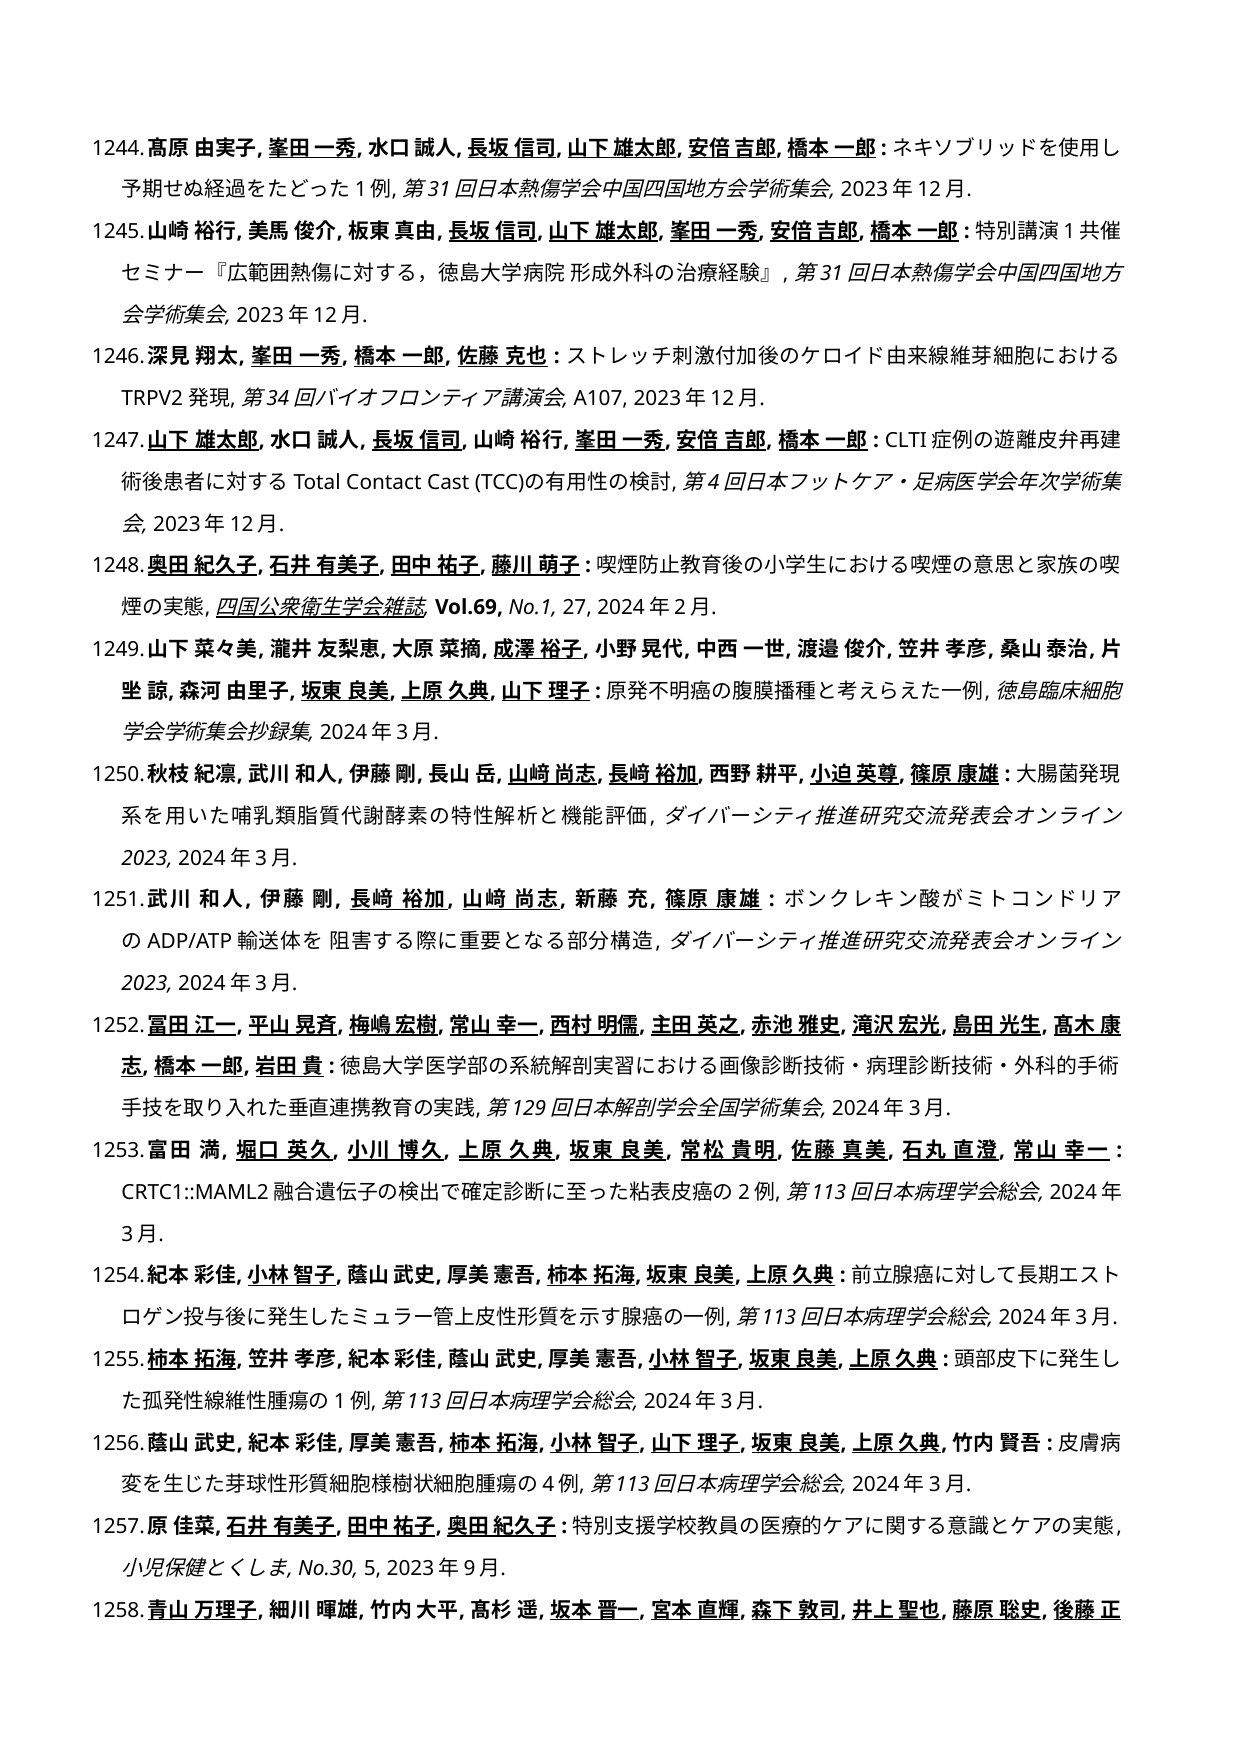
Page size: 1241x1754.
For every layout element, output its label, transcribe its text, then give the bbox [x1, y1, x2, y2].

list 山崎 裕行, 美馬 俊介, 板東 真由, 長坂 信司, 山下 雄太郎, 峯田 一秀, 安倍 吉郎, 橋本 一郎 : 特別講演1共催セミナー『広範囲熱傷に対する，徳島大学病院 形成外科の治療経験』, 第31回日本熱傷学会中国四国地方会学術集会, 2023年12月. [92, 209, 1122, 334]
list 紀本 彩佳, 小林 智子, 蔭山 武史, 厚美 憲吾, 柿本 拓海, 坂東 良美, 上原 久典 : 前立腺癌に対して長期エストロゲン投与後に発生したミュラー管上皮性形質を示す腺癌の一例, 第113回日本病理学会総会, 2024年3月. [92, 1253, 1122, 1336]
list 武川 和人, 伊藤 剛, 長﨑 裕加, 山﨑 尚志, 新藤 充, 篠原 康雄 : ボンクレキン酸がミトコンドリアのADP/ATP輸送体を 阻害する際に重要となる部分構造, ダイバーシティ推進研究交流発表会オンライン2023, 2024年3月. [92, 877, 1122, 1002]
list 秋枝 紀凛, 武川 和人, 伊藤 剛, 長山 岳, 山﨑 尚志, 長﨑 裕加, 西野 耕平, 小迫 英尊, 篠原 康雄 : 大腸菌発現系を用いた哺乳類脂質代謝酵素の特性解析と機能評価, ダイバーシティ推進研究交流発表会オンライン2023, 2024年3月. [92, 752, 1122, 877]
list 山下 雄太郎, 水口 誠人, 長坂 信司, 山崎 裕行, 峯田 一秀, 安倍 吉郎, 橋本 一郎 : CLTI症例の遊離皮弁再建術後患者に対するTotal Contact Cast (TCC)の有用性の検討, 第4回日本フットケア・足病医学会年次学術集会, 2023年12月. [92, 417, 1122, 543]
list 奥田 紀久子, 石井 有美子, 田中 祐子, 藤川 萌子 : 喫煙防止教育後の小学生における喫煙の意思と家族の喫煙の実態, 四国公衆衛生学会雑誌, Vol.69, No.1, 27, 2024年2月. [92, 543, 1122, 626]
list 柿本 拓海, 笠井 孝彦, 紀本 彩佳, 蔭山 武史, 厚美 憲吾, 小林 智子, 坂東 良美, 上原 久典 : 頭部皮下に発生した孤発性線維性腫瘍の1例, 第113回日本病理学会総会, 2024年3月. [92, 1336, 1122, 1420]
list 原 佳菜, 石井 有美子, 田中 祐子, 奥田 紀久子 : 特別支援学校教員の医療的ケアに関する意識とケアの実態, 小児保健とくしま, No.30, 5, 2023年9月. [92, 1503, 1122, 1587]
list 冨田 江一, 平山 晃斉, 梅嶋 宏樹, 常山 幸一, 西村 明儒, 主田 英之, 赤池 雅史, 滝沢 宏光, 島田 光生, 髙木 康志, 橋本 一郎, 岩田 貴 : 徳島大学医学部の系統解剖実習における画像診断技術・病理診断技術・外科的手術手技を取り入れた垂直連携教育の実践, 第129回日本解剖学会全国学術集会, 2024年3月. [92, 1002, 1122, 1128]
list 山下 菜々美, 瀧井 友梨恵, 大原 菜摘, 成澤 裕子, 小野 晃代, 中西 一世, 渡邉 俊介, 笠井 孝彦, 桑山 泰治, 片㘴 諒, 森河 由里子, 坂東 良美, 上原 久典, 山下 理子 : 原発不明癌の腹膜播種と考えらえた一例, 徳島臨床細胞学会学術集会抄録集, 2024年3月. [92, 626, 1122, 752]
list 深見 翔太, 峯田 一秀, 橋本 一郎, 佐藤 克也 : ストレッチ刺激付加後のケロイド由来線維芽細胞における TRPV2 発現, 第34回バイオフロンティア講演会, A107, 2023年12月. [92, 334, 1122, 417]
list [92, 1587, 1122, 1629]
list 蔭山 武史, 紀本 彩佳, 厚美 憲吾, 柿本 拓海, 小林 智子, 山下 理子, 坂東 良美, 上原 久典, 竹内 賢吾 : 皮膚病変を生じた芽球性形質細胞様樹状細胞腫瘍の4例, 第113回日本病理学会総会, 2024年3月. [92, 1420, 1122, 1503]
list 富田 満, 堀口 英久, 小川 博久, 上原 久典, 坂東 良美, 常松 貴明, 佐藤 真美, 石丸 直澄, 常山 幸一 : CRTC1::MAML2融合遺伝子の検出で確定診断に至った粘表皮癌の2例, 第113回日本病理学会総会, 2024年3月. [92, 1128, 1122, 1253]
list 髙原 由実子, 峯田 一秀, 水口 誠人, 長坂 信司, 山下 雄太郎, 安倍 吉郎, 橋本 一郎 : ネキソブリッドを使用し予期せぬ経過をたどった1例, 第31回日本熱傷学会中国四国地方会学術集会, 2023年12月. [92, 125, 1122, 209]
